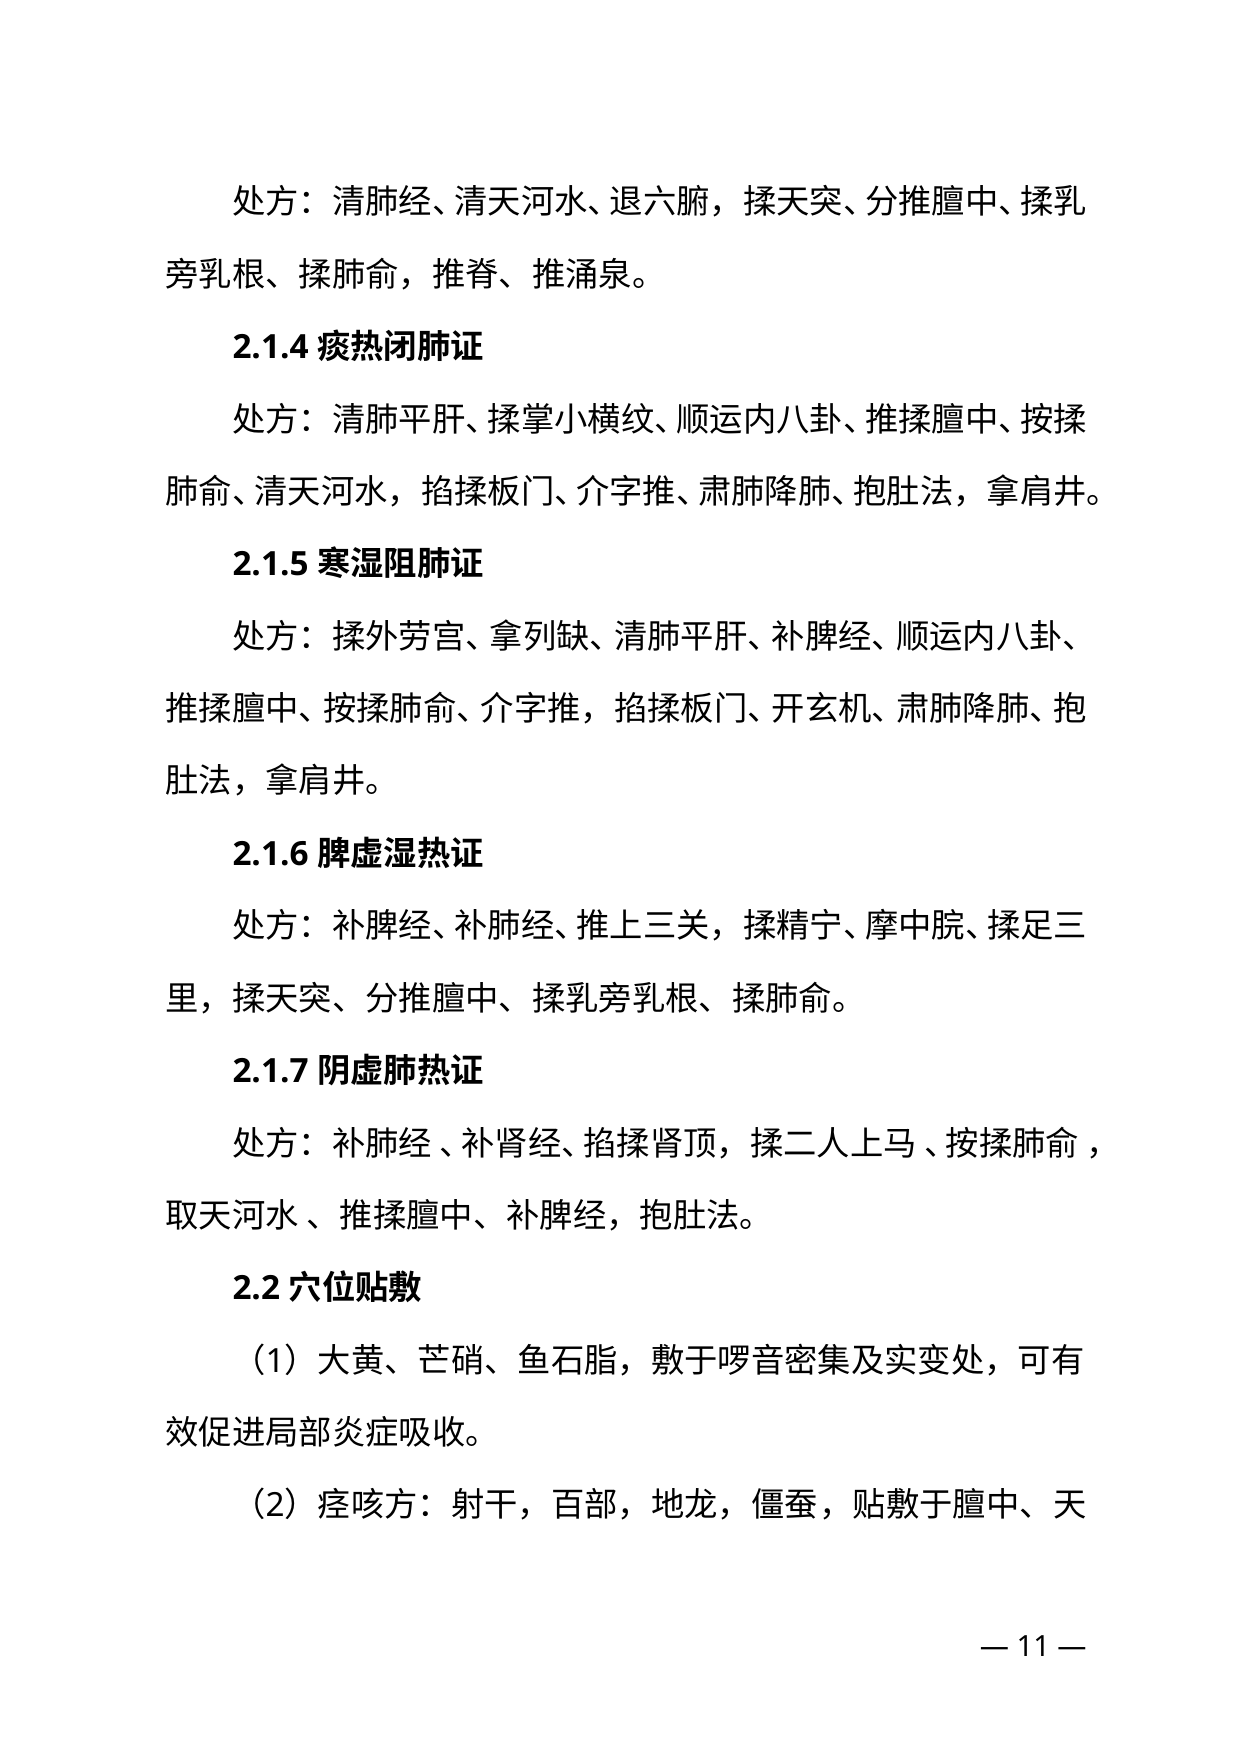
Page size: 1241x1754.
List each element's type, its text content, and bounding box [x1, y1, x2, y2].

text 处方：补脾经、补肺经、推上三关，揉精宁、摩中脘、揉足三里，揉天突、分推膻中、揉乳旁乳根、揉肺俞。 [165, 1116, 1087, 1237]
text 2.1.7 阴虚肺热证 [165, 1261, 1087, 1309]
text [165, 175, 1087, 223]
text 处方：揉外劳宫、拿列缺、清肺平肝、补脾经、顺运内八卦、推揉膻中、按揉肺俞、介字推，掐揉板门、开玄机、肃肺降肺、抱肚法，拿肩井。 [165, 827, 1087, 1019]
text 2.1.3 湿热壅肺证 [165, 247, 1087, 296]
text 2.1.6 脾虚湿热证 [165, 1044, 1087, 1092]
text 处方：清肺平肝、揉掌小横纹、顺运内八卦、推揉膻中、按揉肺俞、清天河水，掐揉板门、介字推、肃肺降肺、抱肚法，拿肩井。 [165, 537, 1087, 730]
text 2.2 穴位贴敷 [165, 1478, 1087, 1526]
text 处方：清肺经、清天河水、退六腑，揉天突、分推膻中、揉乳旁乳根、揉肺俞，推脊、推涌泉。 [165, 320, 1087, 441]
text 2.1.4 痰热闭肺证 [165, 465, 1087, 513]
text 2.1.5 寒湿阻肺证 [165, 754, 1087, 803]
text 处方：补肺经 、补肾经、掐揉肾顶，揉二人上马 、按揉肺俞 ，取天河水 、推揉膻中、补脾经，抱肚法。 [165, 1333, 1087, 1454]
